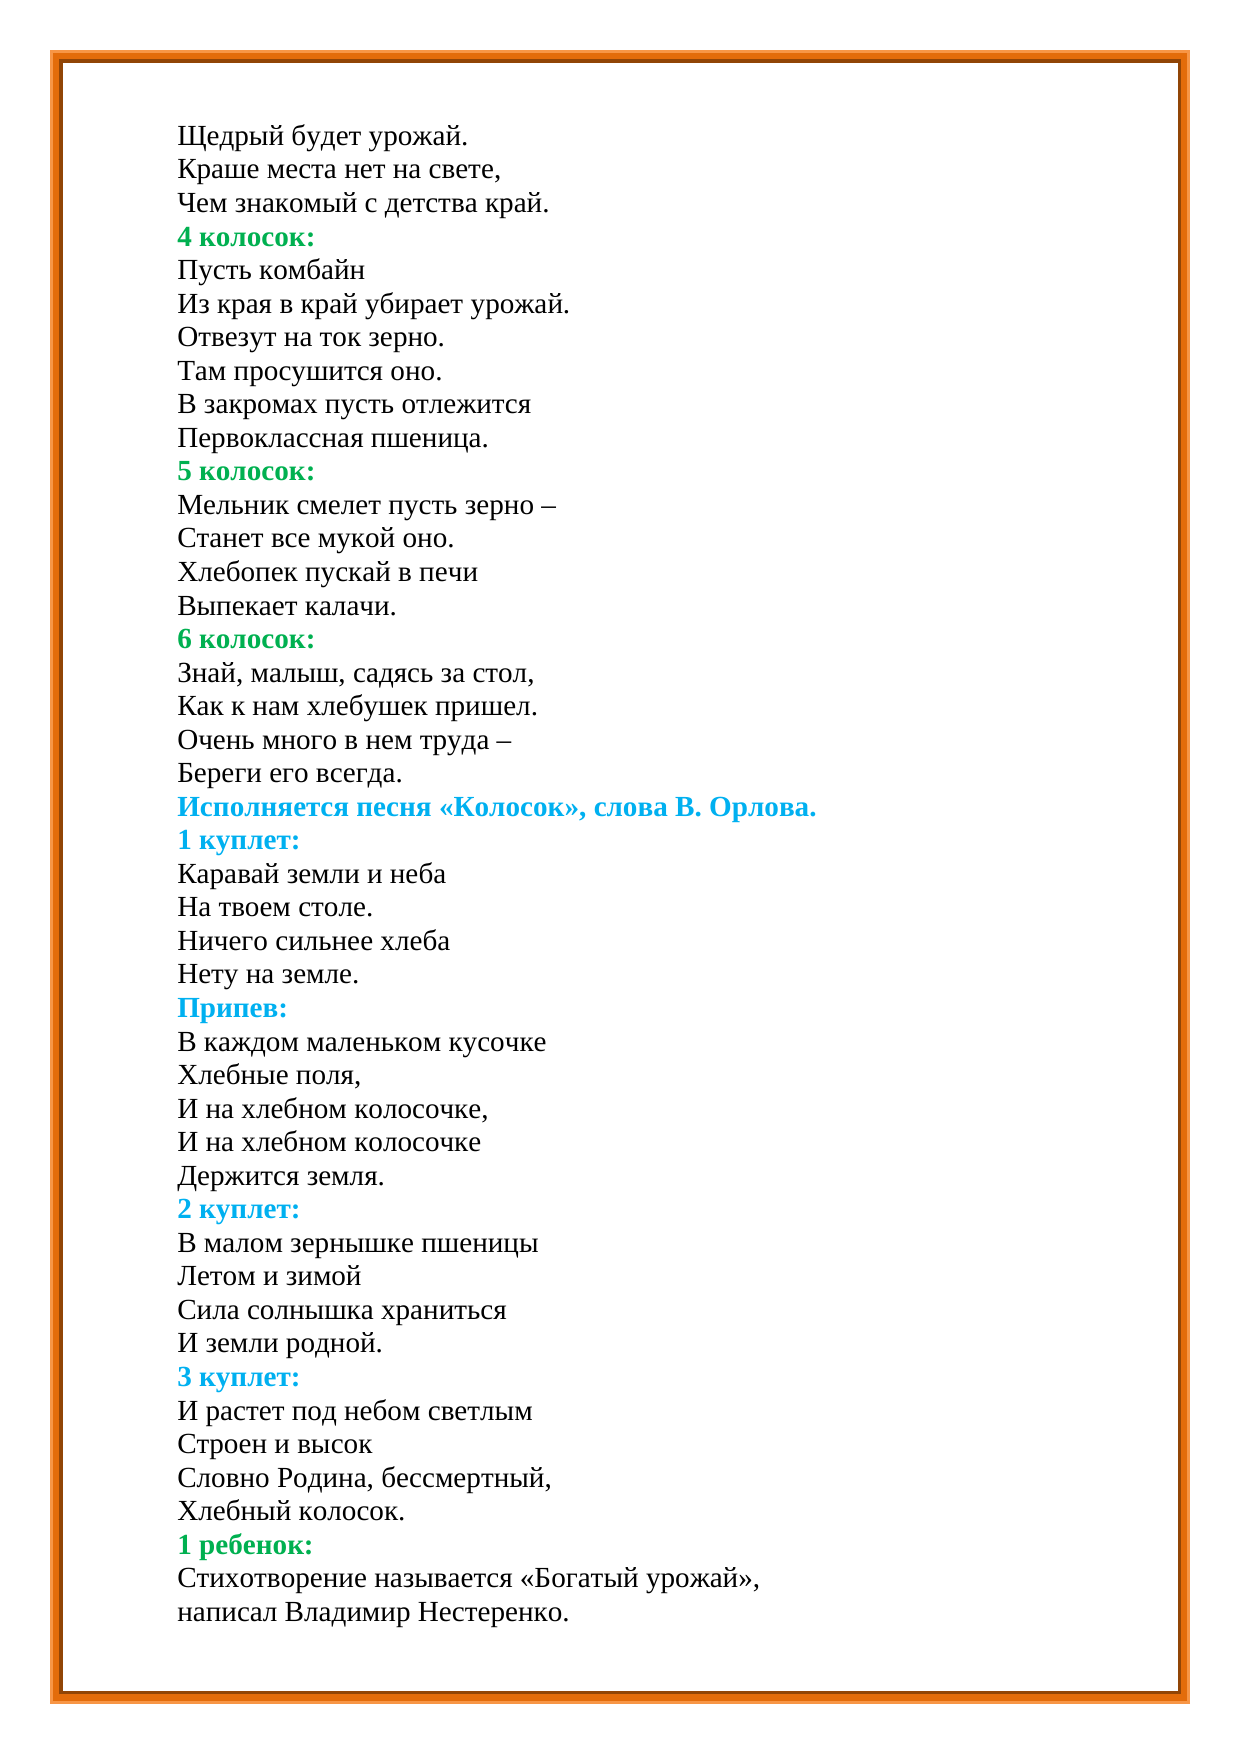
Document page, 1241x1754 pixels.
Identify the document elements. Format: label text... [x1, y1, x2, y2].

text 3 куплет: [177, 1359, 1152, 1393]
text Мельник смелет пусть зерно – [177, 487, 1152, 521]
text Из края в край убирает урожай. [177, 286, 1152, 319]
text 2 куплет: [177, 1191, 1152, 1225]
text 6 колосок: [177, 621, 1152, 655]
text В закромах пусть отлежится [177, 386, 1152, 420]
text Как к нам хлебушек пришел. [177, 688, 1152, 722]
text 1 ребенок: [177, 1527, 1152, 1560]
text Припев: [177, 990, 1152, 1024]
text Строен и высок [177, 1426, 1152, 1460]
text Там просушится оно. [177, 353, 1152, 386]
text Выпекает калачи. [177, 588, 1152, 621]
text Держится земля. [177, 1158, 1152, 1191]
text Щедрый будет урожай. [177, 118, 1152, 152]
text Летом и зимой [177, 1258, 1152, 1292]
text Хлебные поля, [177, 1057, 1152, 1091]
text 5 колосок: [177, 453, 1152, 487]
text Станет все мукой оно. [177, 521, 1152, 554]
text 4 колосок: [177, 219, 1152, 252]
text Сила солнышка храниться [177, 1292, 1152, 1326]
text В каждом маленьком кусочке [177, 1024, 1152, 1057]
text Краше места нет на свете, [177, 152, 1152, 185]
text Словно Родина, бессмертный, [177, 1460, 1152, 1493]
text И на хлебном колосочке, [177, 1091, 1152, 1124]
text На твоем столе. [177, 889, 1152, 923]
text Знай, малыш, садясь за стол, [177, 655, 1152, 688]
text Береги его всегда. [177, 755, 1152, 789]
text Пусть комбайн [177, 252, 1152, 286]
text И на хлебном колосочке [177, 1124, 1152, 1158]
text И земли родной. [177, 1326, 1152, 1359]
text Исполняется песня «Колосок», слова В. Орлова. [177, 789, 1152, 822]
text Отвезут на ток зерно. [177, 319, 1152, 353]
text Первоклассная пшеница. [177, 420, 1152, 453]
text 1 куплет: [177, 822, 1152, 856]
text Чем знакомый с детства край. [177, 185, 1152, 219]
text Нету на земле. [177, 957, 1152, 990]
text Очень много в нем труда – [177, 722, 1152, 755]
text И растет под небом светлым [177, 1393, 1152, 1426]
text Стихотворение называется «Богатый урожай», [177, 1560, 1152, 1594]
text написал Владимир Нестеренко. [177, 1594, 1152, 1627]
text Ничего сильнее хлеба [177, 923, 1152, 957]
text Каравай земли и неба [177, 856, 1152, 889]
text Хлебный колосок. [177, 1493, 1152, 1527]
text Хлебопек пускай в печи [177, 554, 1152, 588]
text В малом зернышке пшеницы [177, 1225, 1152, 1258]
